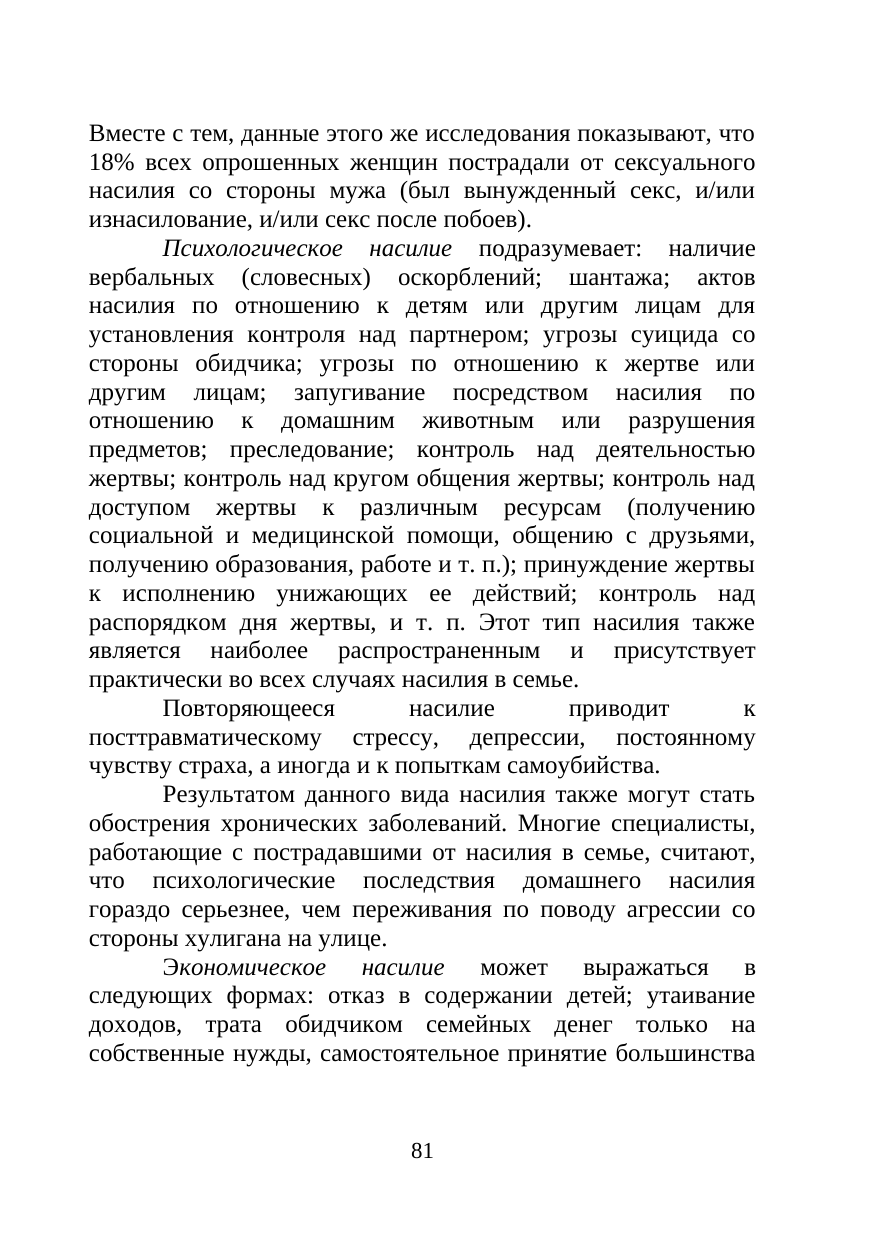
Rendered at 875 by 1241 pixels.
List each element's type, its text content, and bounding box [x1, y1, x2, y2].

text Психологическое насилие подразумевает: наличие вербальных (словесных) оскорблений; шантажа; актов насилия по отношению к детям или другим лицам для установления контроля над партнером; угрозы суицида со стороны обидчика; угрозы по отношению к жертве или другим лицам; запугивание посредством насилия по отношению к домашним животным или разрушения предметов; преследование; контроль над деятельностью жертвы; контроль над кругом общения жертвы; контроль над доступом жертвы к различным ресурсам (получению социальной и медицинской помощи, общению с друзьями, получению образования, работе и т. п.); принуждение жертвы к исполнению унижающих ее действий; контроль над распорядком дня жертвы, и т. п. Этот тип насилия также является наиболее распространенным и присутствует практически во всех случаях насилия в семье. [89, 233, 756, 693]
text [89, 118, 756, 233]
text Результатом данного вида насилия также могут стать обострения хронических заболеваний. Многие специалисты, работающие с пострадавшими от насилия в семье, считают, что психологические последствия домашнего насилия гораздо серьезнее, чем переживания по поводу агрессии со стороны хулигана на улице. [89, 779, 756, 952]
text Повторяющееся насилие приводит к посттравматическому стрессу, депрессии, постоянному чувству страха, а иногда и к попыткам самоубийства. [89, 693, 756, 779]
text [89, 952, 756, 1067]
